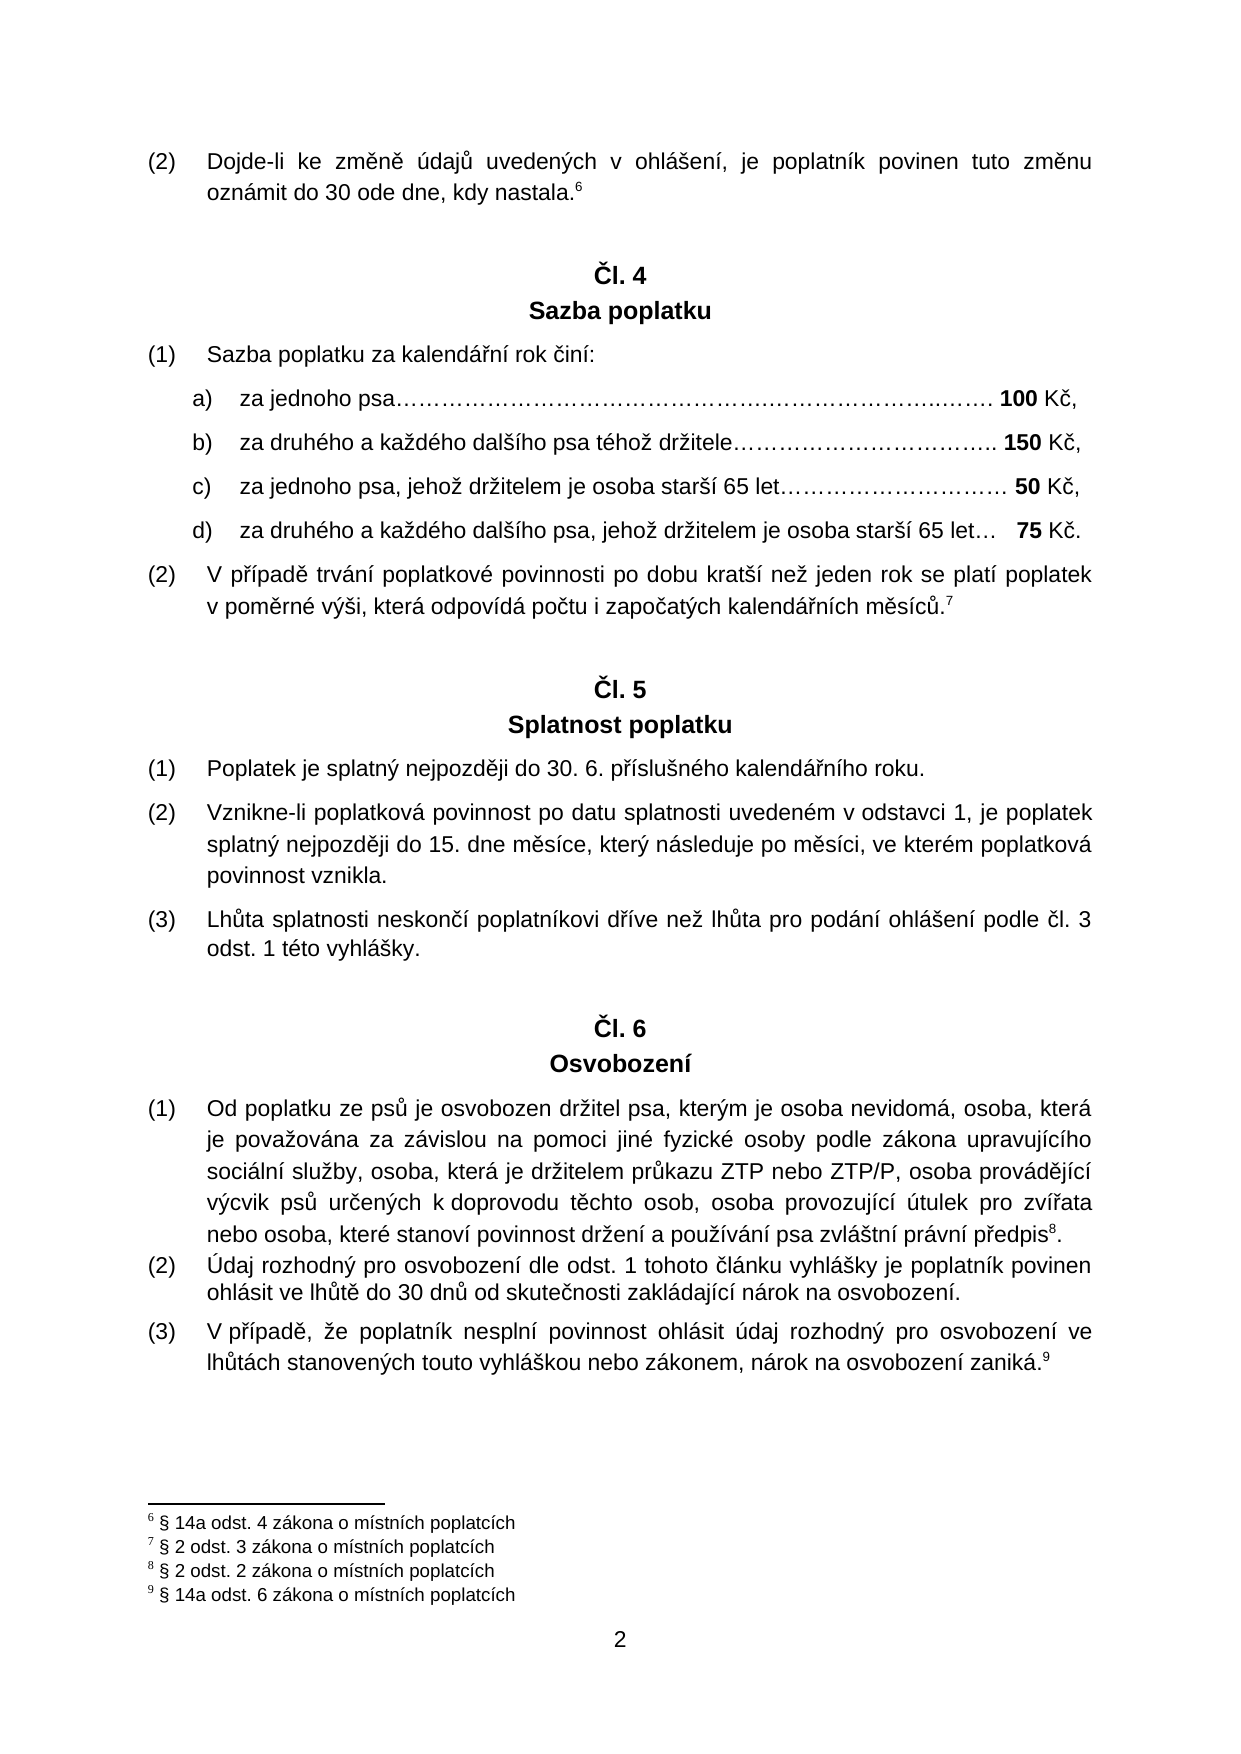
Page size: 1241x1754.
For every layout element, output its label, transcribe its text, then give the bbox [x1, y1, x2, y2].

list Poplatek je splatný nejpozději do 30. 6. příslušného kalendářního roku. [148, 755, 1093, 781]
list za jednoho psa, jehož držitelem je osoba starší 65 let………………………… 50 Kč, [192, 473, 1093, 500]
text Splatnost poplatku [148, 709, 1093, 738]
text Čl. 5 [148, 674, 1093, 703]
text Čl. 6 [148, 1014, 1093, 1043]
list V případě, že poplatník nesplní povinnost ohlásit údaj rozhodný pro osvobození ve lhůtách stanovených touto vyhláškou nebo zákonem, nárok na osvobození zaniká. [148, 1318, 1093, 1376]
list Lhůta splatnosti neskončí poplatníkovi dříve než lhůta pro podání ohlášení podle čl. 3 odst. 1 této vyhlášky. [148, 906, 1093, 962]
list Údaj rozhodný pro osvobození dle odst. 1 tohoto článku vyhlášky je poplatník povinen ohlásit ve lhůtě do 30 dnů od skutečnosti zakládající nárok na osvobození. [148, 1252, 1093, 1305]
list Od poplatku ze psů je osvobozen držitel psa, kterým je osoba nevidomá, osoba, která je považována za závislou na pomoci jiné fyzické osoby podle zákona upravujícího sociální služby, osoba, která je držitelem průkazu ZTP nebo ZTP/P, osoba provádějící výcvik psů určených k doprovodu těchto osob, osoba provozující útulek pro zvířata nebo osoba, které stanoví povinnost držení a používání psa zvláštní právní předpis. [148, 1094, 1093, 1247]
list za druhého a každého dalšího psa, jehož držitelem je osoba starší 65 let… 75 Kč. [192, 517, 1093, 544]
list za jednoho psa………………………………………….…………………..……. 100 Kč, [192, 385, 1093, 412]
list Sazba poplatku za kalendářní rok činí: [148, 341, 1093, 367]
list V případě trvání poplatkové povinnosti po dobu kratší než jeden rok se platí poplatek v poměrné výši, která odpovídá počtu i započatých kalendářních měsíců. [148, 561, 1093, 619]
list Vznikne-li poplatková povinnost po datu splatnosti uvedeném v odstavci 1, je poplatek splatný nejpozději do 15. dne měsíce, který následuje po měsíci, ve kterém poplatková povinnost vznikla. [148, 799, 1093, 888]
list Dojde-li ke změně údajů uvedených v ohlášení, je poplatník povinen tuto změnu oznámit do 30 ode dne, kdy nastala. [148, 148, 1093, 206]
text Čl. 4 [148, 261, 1093, 289]
list za druhého a každého dalšího psa téhož držitele…………………………….. 150 Kč, [192, 429, 1093, 456]
text Sazba poplatku [148, 296, 1093, 324]
text Osvobození [148, 1049, 1093, 1078]
